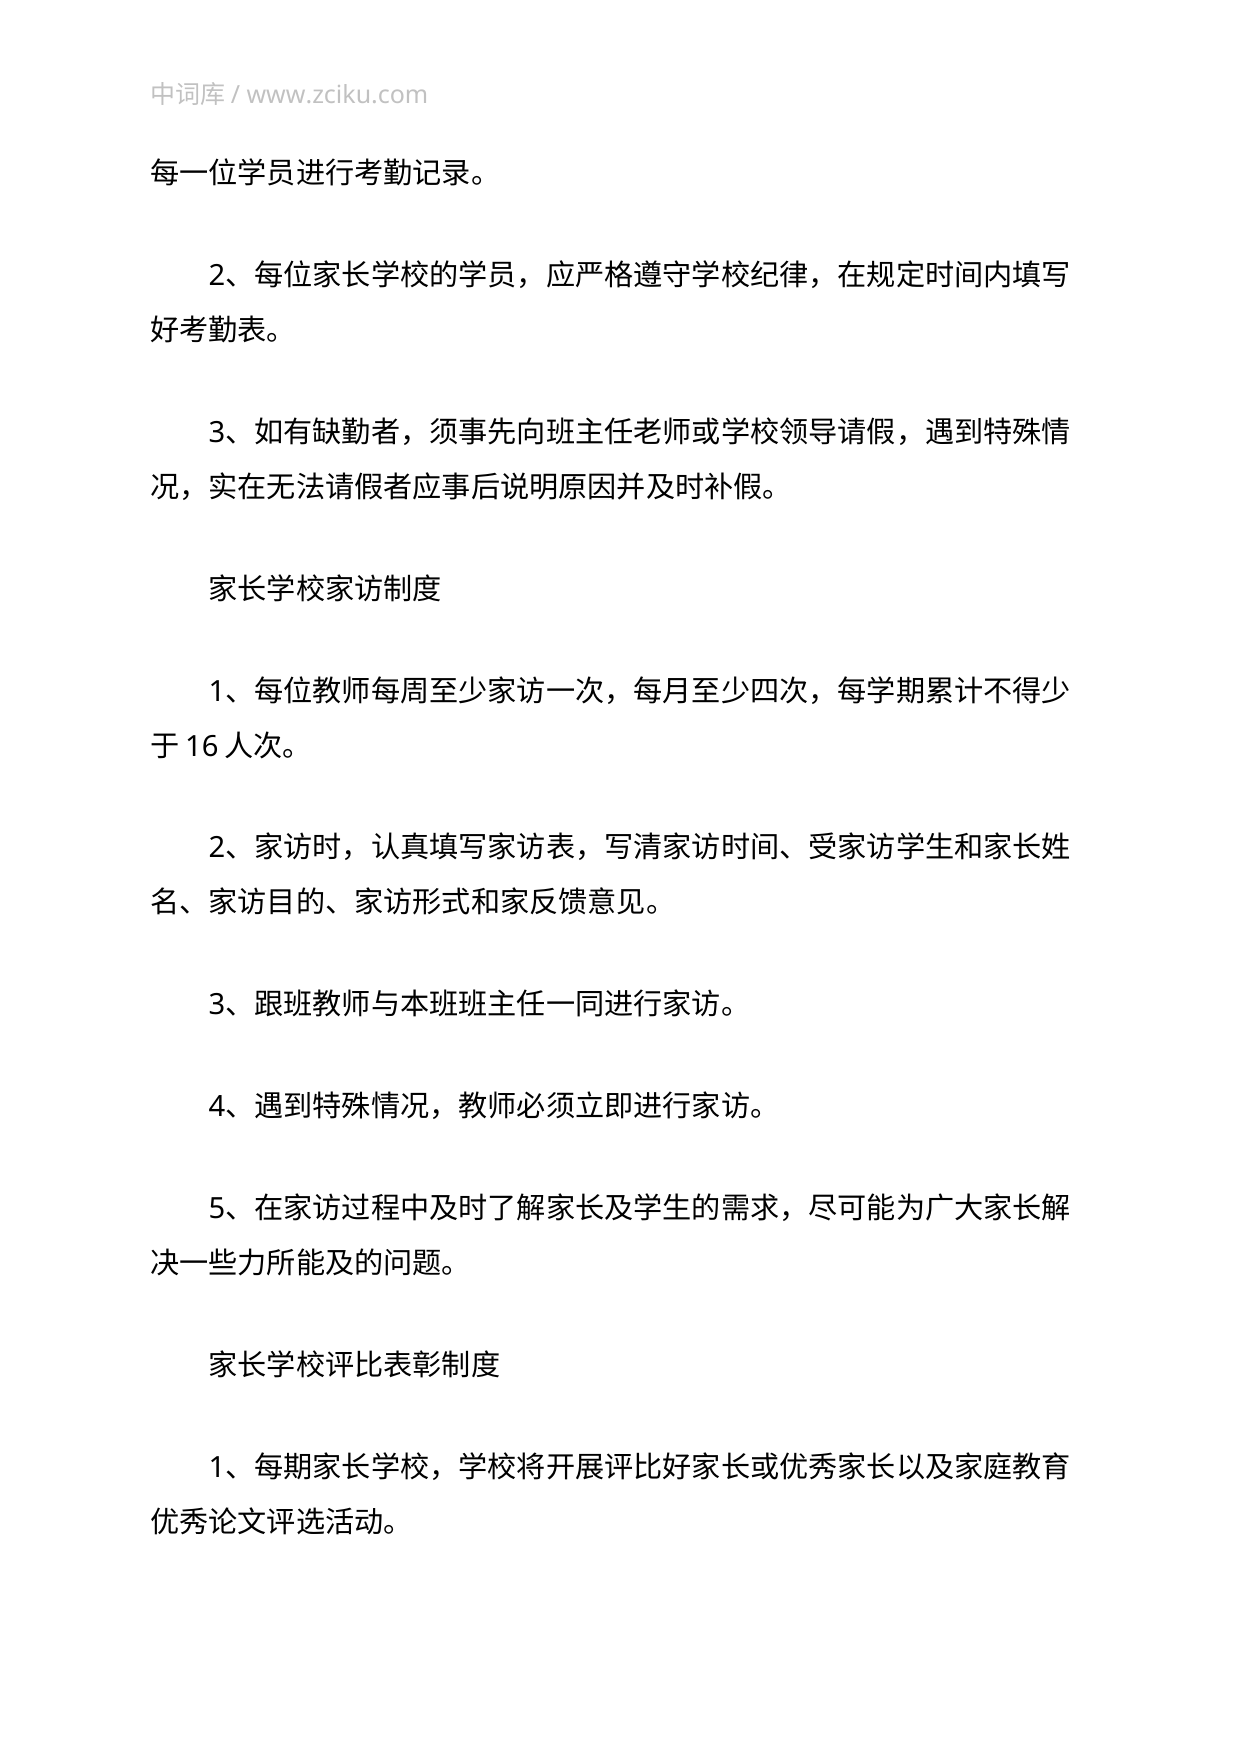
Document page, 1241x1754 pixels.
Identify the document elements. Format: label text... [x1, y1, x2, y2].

text 1、每期家长学校，学校将开展评比好家长或优秀家长以及家庭教育优秀论文评选活动。 [150, 1443, 1090, 1541]
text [150, 150, 1090, 192]
text 1、每位教师每周至少家访一次，每月至少四次，每学期累计不得少于16人次。 [150, 667, 1090, 764]
text 家长学校家访制度 [150, 565, 1090, 608]
text 家长学校评比表彰制度 [150, 1342, 1090, 1384]
text 4、遇到特殊情况，教师必须立即进行家访。 [150, 1083, 1090, 1125]
text 3、如有缺勤者，须事先向班主任老师或学校领导请假，遇到特殊情况，实在无法请假者应事后说明原因并及时补假。 [150, 408, 1090, 506]
text 5、在家访过程中及时了解家长及学生的需求，尽可能为广大家长解决一些力所能及的问题。 [150, 1185, 1090, 1282]
text 2、家访时，认真填写家访表，写清家访时间、受家访学生和家长姓名、家访目的、家访形式和家反馈意见。 [150, 824, 1090, 921]
text 3、跟班教师与本班班主任一同进行家访。 [150, 981, 1090, 1023]
text 2、每位家长学校的学员，应严格遵守学校纪律，在规定时间内填写好考勤表。 [150, 252, 1090, 349]
